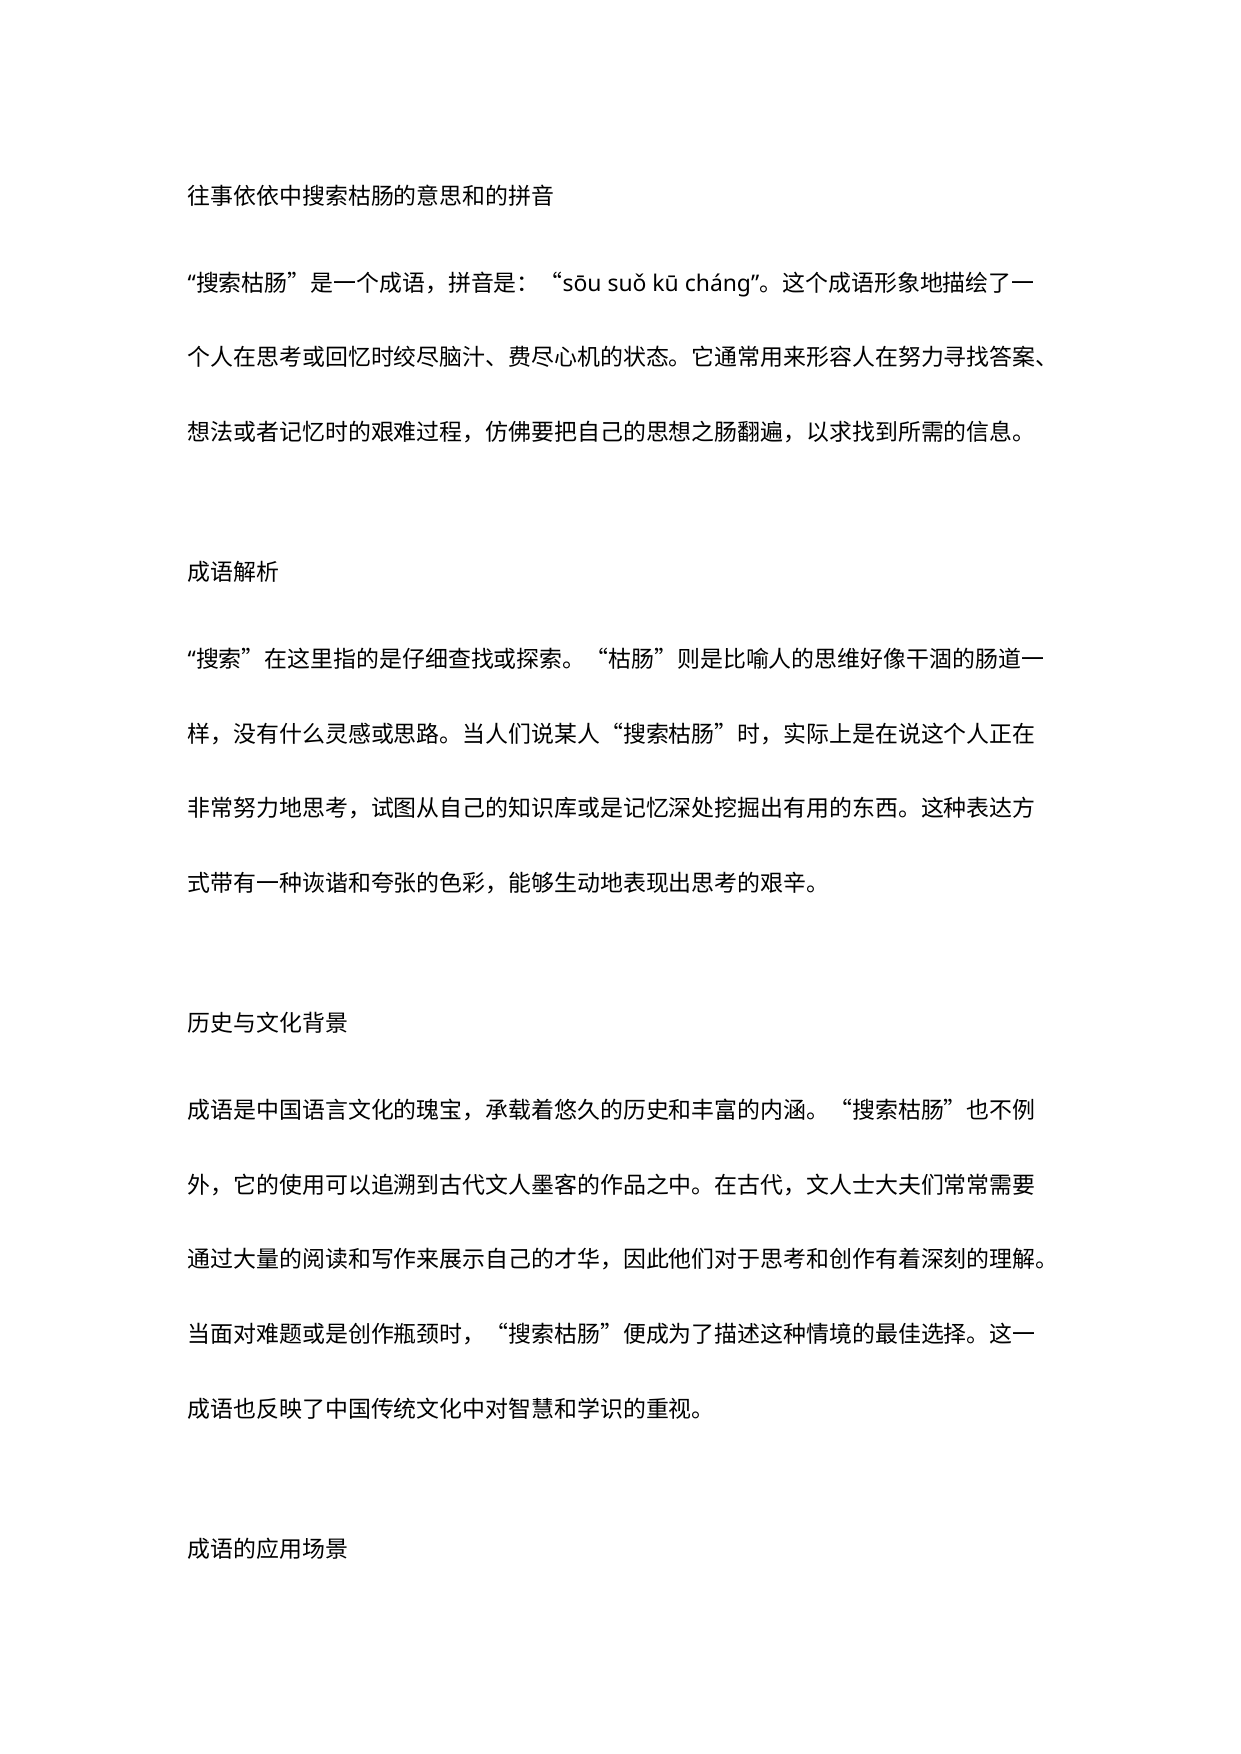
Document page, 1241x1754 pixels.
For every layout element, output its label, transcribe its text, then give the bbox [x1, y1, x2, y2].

text “搜索枯肠”是一个成语，拼音是：“sōu suǒ kū cháng”。这个成语形象地描绘了一个人在思考或回忆时绞尽脑汁、费尽心机的状态。它通常用来形容人在努力寻找答案、想法或者记忆时的艰难过程，仿佛要把自己的思想之肠翻遍，以求找到所需的信息。 [187, 248, 1053, 463]
text 成语是中国语言文化的瑰宝，承载着悠久的历史和丰富的内涵。“搜索枯肠”也不例外，它的使用可以追溯到古代文人墨客的作品之中。在古代，文人士大夫们常常需要通过大量的阅读和写作来展示自己的才华，因此他们对于思考和创作有着深刻的理解。当面对难题或是创作瓶颈时，“搜索枯肠”便成为了描述这种情境的最佳选择。这一成语也反映了中国传统文化中对智慧和学识的重视。 [187, 1076, 1053, 1440]
text 往事依依中搜索枯肠的意思和的拼音 [187, 162, 1053, 227]
text 历史与文化背景 [187, 989, 1053, 1054]
text “搜索”在这里指的是仔细查找或探索。“枯肠”则是比喻人的思维好像干涸的肠道一样，没有什么灵感或思路。当人们说某人“搜索枯肠”时，实际上是在说这个人正在非常努力地思考，试图从自己的知识库或是记忆深处挖掘出有用的东西。这种表达方式带有一种诙谐和夸张的色彩，能够生动地表现出思考的艰辛。 [187, 625, 1053, 914]
text 成语的应用场景 [187, 1515, 1053, 1580]
text 成语解析 [187, 538, 1053, 603]
